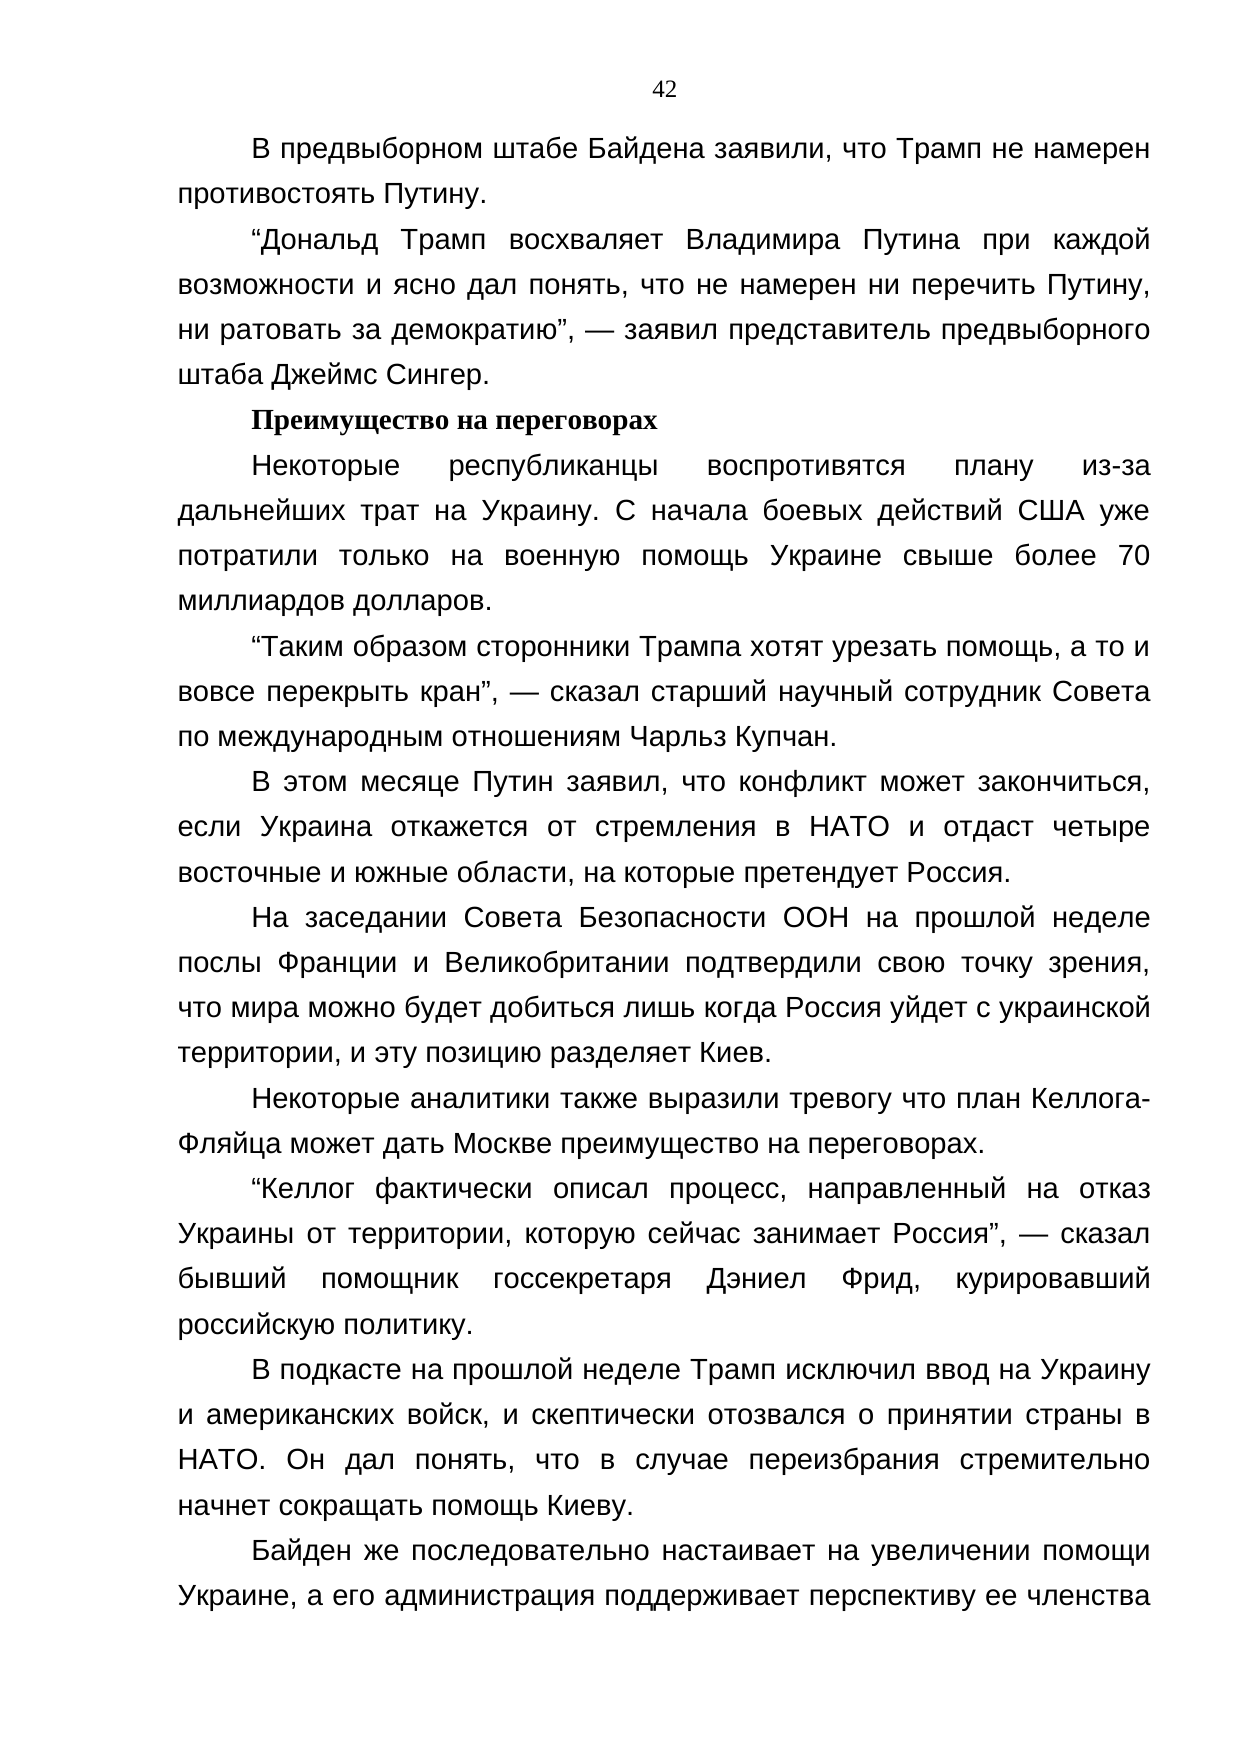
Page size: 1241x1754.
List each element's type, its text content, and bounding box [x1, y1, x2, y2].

text Преимущество на переговорах [177, 402, 1152, 436]
text Некоторые республиканцы воспротивятся плану из-за дальнейших трат на Украину. С начала боевых действий США уже потратили только на военную помощь Украине свыше более 70 миллиардов долларов. [177, 448, 1152, 617]
text “Таким образом сторонники Трампа хотят урезать помощь, а то и вовсе перекрыть кран”, — сказал старший научный сотрудник Совета по международным отношениям Чарльз Купчан. [177, 628, 1152, 752]
text В этом месяце Путин заявил, что конфликт может закончиться, если Украина откажется от стремления в НАТО и отдаст четыре восточные и южные области, на которые претендует Россия. [177, 764, 1152, 888]
text “Дональд Трамп восхваляет Владимира Путина при каждой возможности и ясно дал понять, что не намерен ни перечить Путину, ни ратовать за демократию”, — заявил представитель предвыборного штаба Джеймс Сингер. [177, 222, 1152, 391]
text В предвыборном штабе Байдена заявили, что Трамп не намерен противостоять Путину. [177, 131, 1152, 210]
text Некоторые аналитики также выразили тревогу что план Келлога-Фляйца может дать Москве преимущество на переговорах. [177, 1081, 1152, 1159]
text “Келлог фактически описал процесс, направленный на отказ Украины от территории, которую сейчас занимает Россия”, — сказал бывший помощник госсекретаря Дэниел Фрид, курировавший российскую политику. [177, 1171, 1152, 1340]
text В подкасте на прошлой неделе Трамп исключил ввод на Украину и американских войск, и скептически отозвался о принятии страны в НАТО. Он дал понять, что в случае переизбрания стремительно начнет сокращать помощь Киеву. [177, 1352, 1152, 1521]
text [177, 1533, 1152, 1611]
text На заседании Совета Безопасности ООН на прошлой неделе послы Франции и Великобритании подтвердили свою точку зрения, что мира можно будет добиться лишь когда Россия уйдет с украинской территории, и эту позицию разделяет Киев. [177, 900, 1152, 1069]
